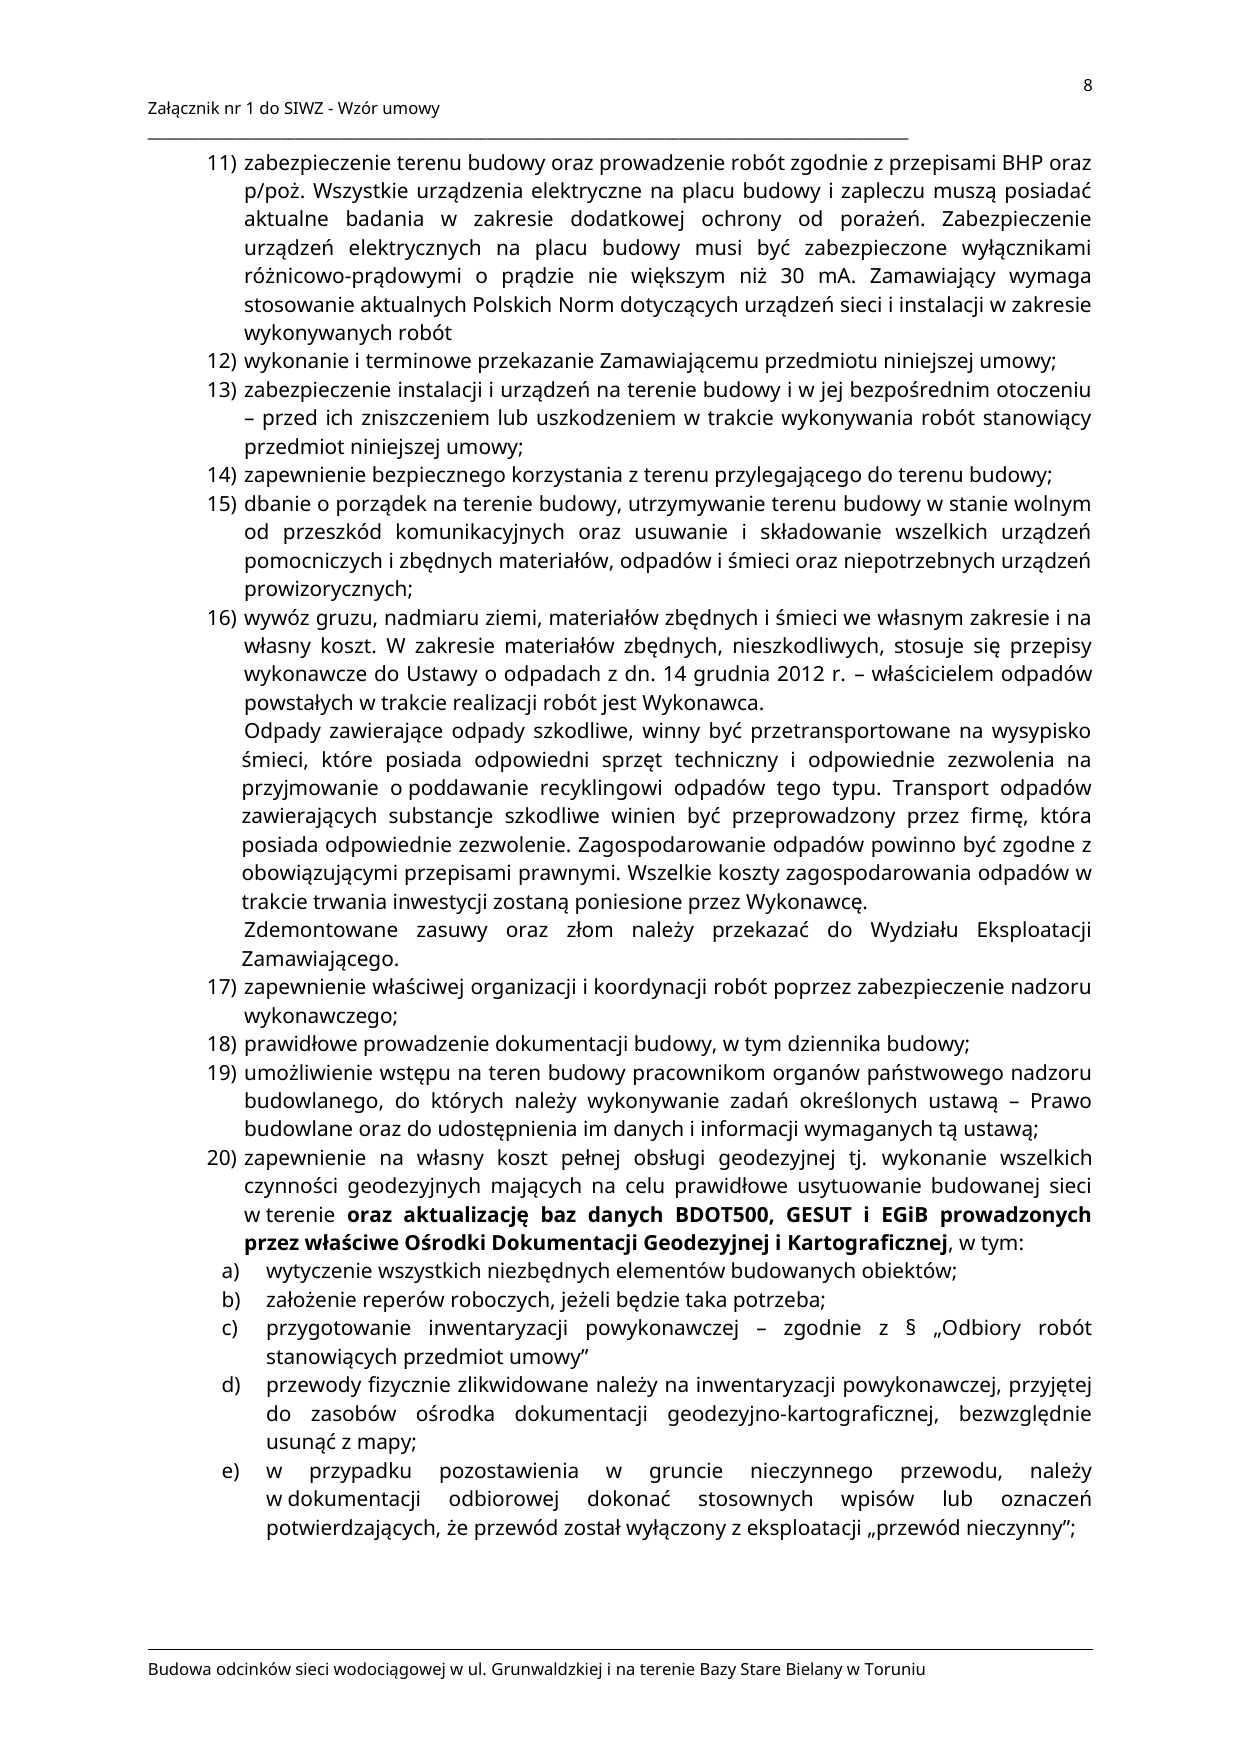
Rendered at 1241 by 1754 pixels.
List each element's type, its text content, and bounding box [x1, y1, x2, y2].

list umożliwienie wstępu na teren budowy pracownikom organów państwowego nadzoru budowlanego, do których należy wykonywanie zadań określonych ustawą – Prawo budowlane oraz do udostępnienia im danych i informacji wymaganych tą ustawą; [207, 1058, 1093, 1143]
list przygotowanie inwentaryzacji powykonawczej – zgodnie z § „Odbiory robót stanowiących przedmiot umowy” [221, 1313, 1093, 1370]
list wywóz gruzu, nadmiaru ziemi, materiałów zbędnych i śmieci we własnym zakresie i na własny koszt. W zakresie materiałów zbędnych, nieszkodliwych, stosuje się przepisy wykonawcze do Ustawy o odpadach z dn. 14 grudnia 2012 r. – właścicielem odpadów powstałych w trakcie realizacji robót jest Wykonawca. [207, 603, 1093, 716]
list dbanie o porządek na terenie budowy, utrzymywanie terenu budowy w stanie wolnym od przeszkód komunikacyjnych oraz usuwanie i składowanie wszelkich urządzeń pomocniczych i zbędnych materiałów, odpadów i śmieci oraz niepotrzebnych urządzeń prowizorycznych; [207, 489, 1093, 603]
text Odpady zawierające odpady szkodliwe, winny być przetransportowane na wysypisko śmieci, które posiada odpowiedni sprzęt techniczny i odpowiednie zezwolenia na przyjmowanie o poddawanie recyklingowi odpadów tego typu. Transport odpadów zawierających substancje szkodliwe winien być przeprowadzony przez firmę, która posiada odpowiednie zezwolenie. Zagospodarowanie odpadów powinno być zgodne z obowiązującymi przepisami prawnymi. Wszelkie koszty zagospodarowania odpadów w trakcie trwania inwestycji zostaną poniesione przez Wykonawcę. [241, 716, 1093, 915]
list wykonanie i terminowe przekazanie Zamawiającemu przedmiotu niniejszej umowy; [207, 347, 1093, 375]
list zabezpieczenie instalacji i urządzeń na terenie budowy i w jej bezpośrednim otoczeniu – przed ich zniszczeniem lub uszkodzeniem w trakcie wykonywania robót stanowiący przedmiot niniejszej umowy; [207, 375, 1093, 460]
list wytyczenie wszystkich niezbędnych elementów budowanych obiektów; [221, 1257, 1093, 1285]
list zapewnienie właściwej organizacji i koordynacji robót poprzez zabezpieczenie nadzoru wykonawczego; [207, 972, 1093, 1029]
list zapewnienie bezpiecznego korzystania z terenu przylegającego do terenu budowy; [207, 460, 1093, 489]
list założenie reperów roboczych, jeżeli będzie taka potrzeba; [221, 1285, 1093, 1313]
list w przypadku pozostawienia w gruncie nieczynnego przewodu, należy w dokumentacji odbiorowej dokonać stosownych wpisów lub oznaczeń potwierdzających, że przewód został wyłączony z eksploatacji „przewód nieczynny”; [221, 1456, 1093, 1541]
list zapewnienie na własny koszt pełnej obsługi geodezyjnej tj. wykonanie wszelkich czynności geodezyjnych mających na celu prawidłowe usytuowanie budowanej sieci w terenie oraz aktualizację baz danych BDOT500, GESUT i EGiB prowadzonych przez właściwe Ośrodki Dokumentacji Geodezyjnej i Kartograficznej, w tym: [207, 1143, 1093, 1257]
list prawidłowe prowadzenie dokumentacji budowy, w tym dziennika budowy; [207, 1029, 1093, 1058]
text Zdemontowane zasuwy oraz złom należy przekazać do Wydziału Eksploatacji Zamawiającego. [241, 915, 1093, 972]
list zabezpieczenie terenu budowy oraz prowadzenie robót zgodnie z przepisami BHP oraz p/poż. Wszystkie urządzenia elektryczne na placu budowy i zapleczu muszą posiadać aktualne badania w zakresie dodatkowej ochrony od porażeń. Zabezpieczenie urządzeń elektrycznych na placu budowy musi być zabezpieczone wyłącznikami różnicowo-prądowymi o prądzie nie większym niż 30 mA. Zamawiający wymaga stosowanie aktualnych Polskich Norm dotyczących urządzeń sieci i instalacji w zakresie wykonywanych robót [207, 148, 1093, 347]
list przewody fizycznie zlikwidowane należy na inwentaryzacji powykonawczej, przyjętej do zasobów ośrodka dokumentacji geodezyjno-kartograficznej, bezwzględnie usunąć z mapy; [221, 1370, 1093, 1456]
